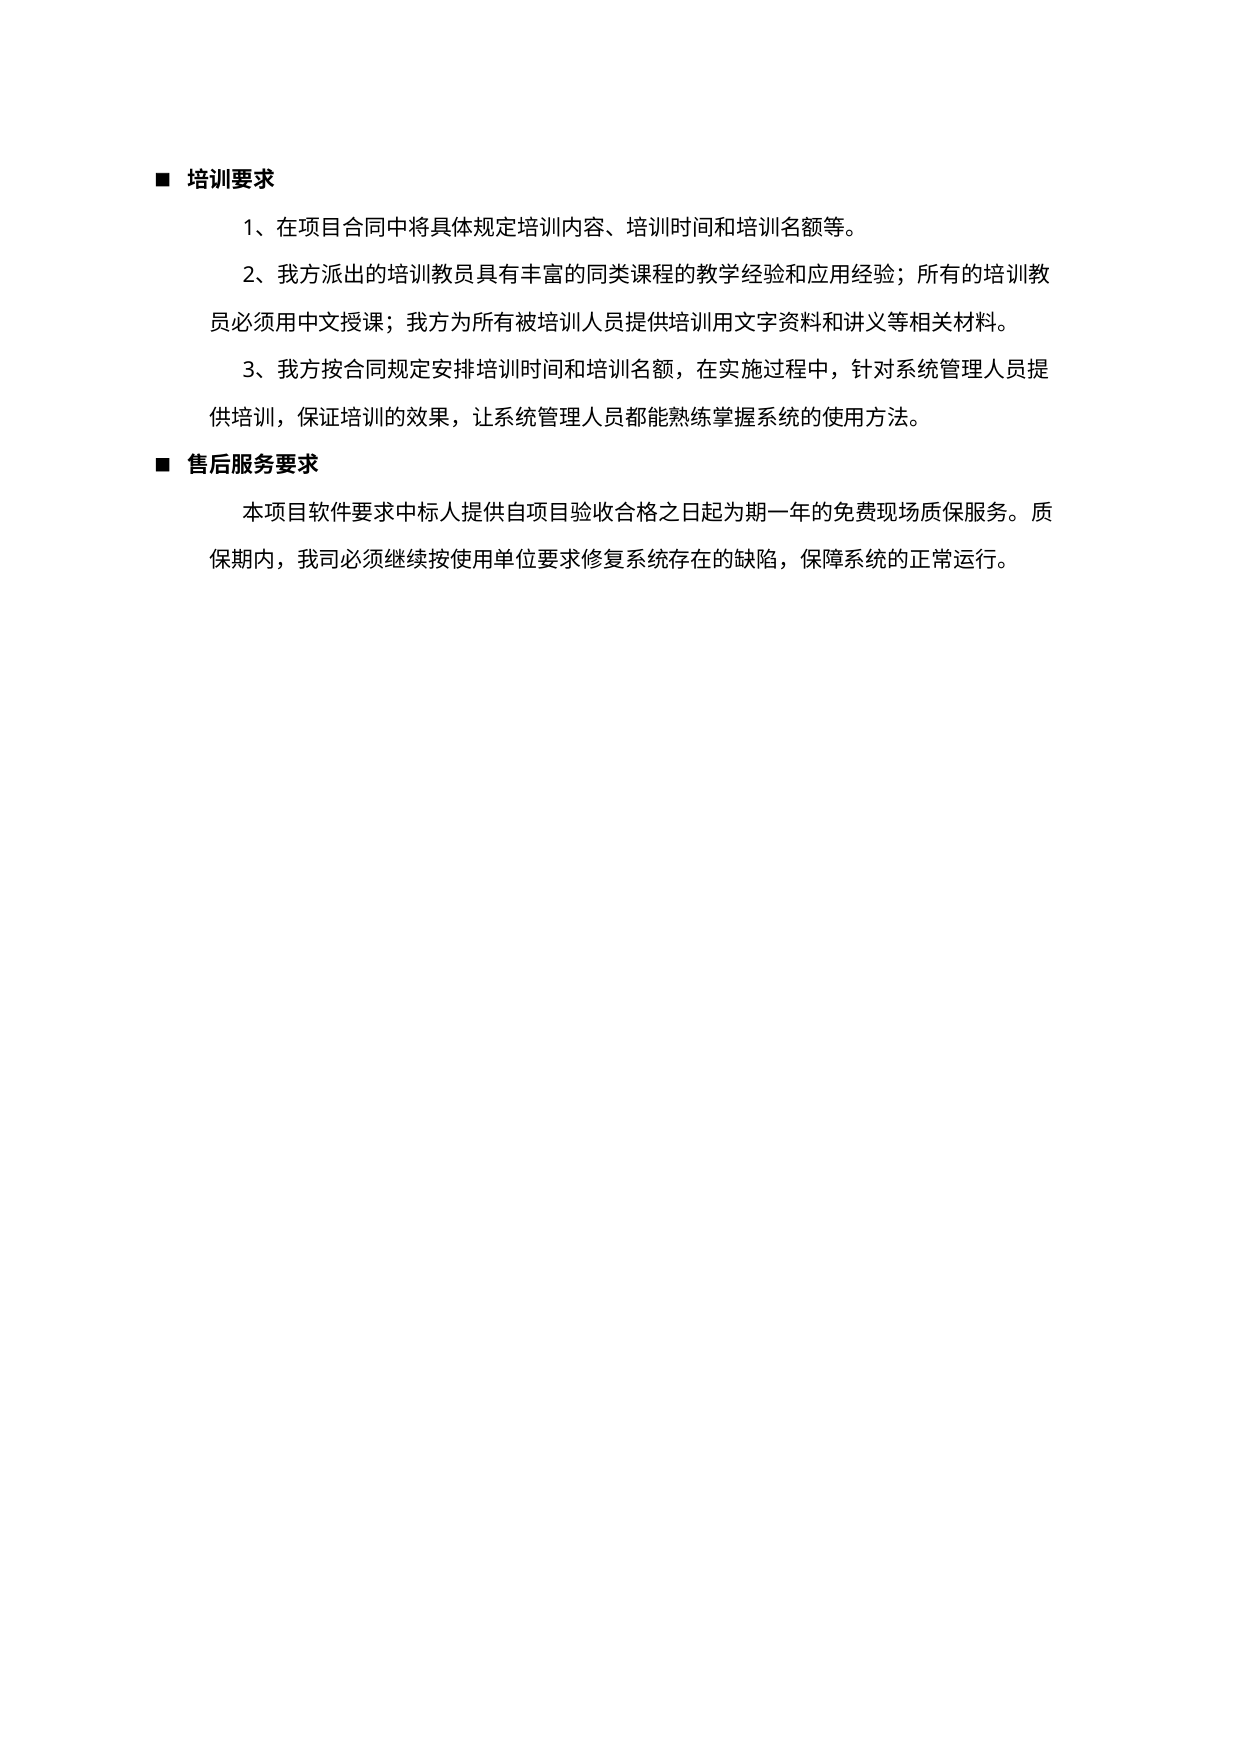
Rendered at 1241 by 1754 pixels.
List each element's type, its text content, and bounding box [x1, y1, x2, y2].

text 3、我方按合同规定安排培训时间和培训名额，在实施过程中，针对系统管理人员提供培训，保证培训的效果，让系统管理人员都能熟练掌握系统的使用方法。 [209, 352, 1053, 431]
text 1、在项目合同中将具体规定培训内容、培训时间和培训名额等。 [209, 209, 1053, 241]
list 售后服务要求 [154, 447, 1053, 479]
list 培训要求 [154, 162, 1053, 194]
text 本项目软件要求中标人提供自项目验收合格之日起为期一年的免费现场质保服务。质保期内，我司必须继续按使用单位要求修复系统存在的缺陷，保障系统的正常运行。 [209, 495, 1053, 574]
text 2、我方派出的培训教员具有丰富的同类课程的教学经验和应用经验；所有的培训教员必须用中文授课；我方为所有被培训人员提供培训用文字资料和讲义等相关材料。 [209, 257, 1053, 336]
